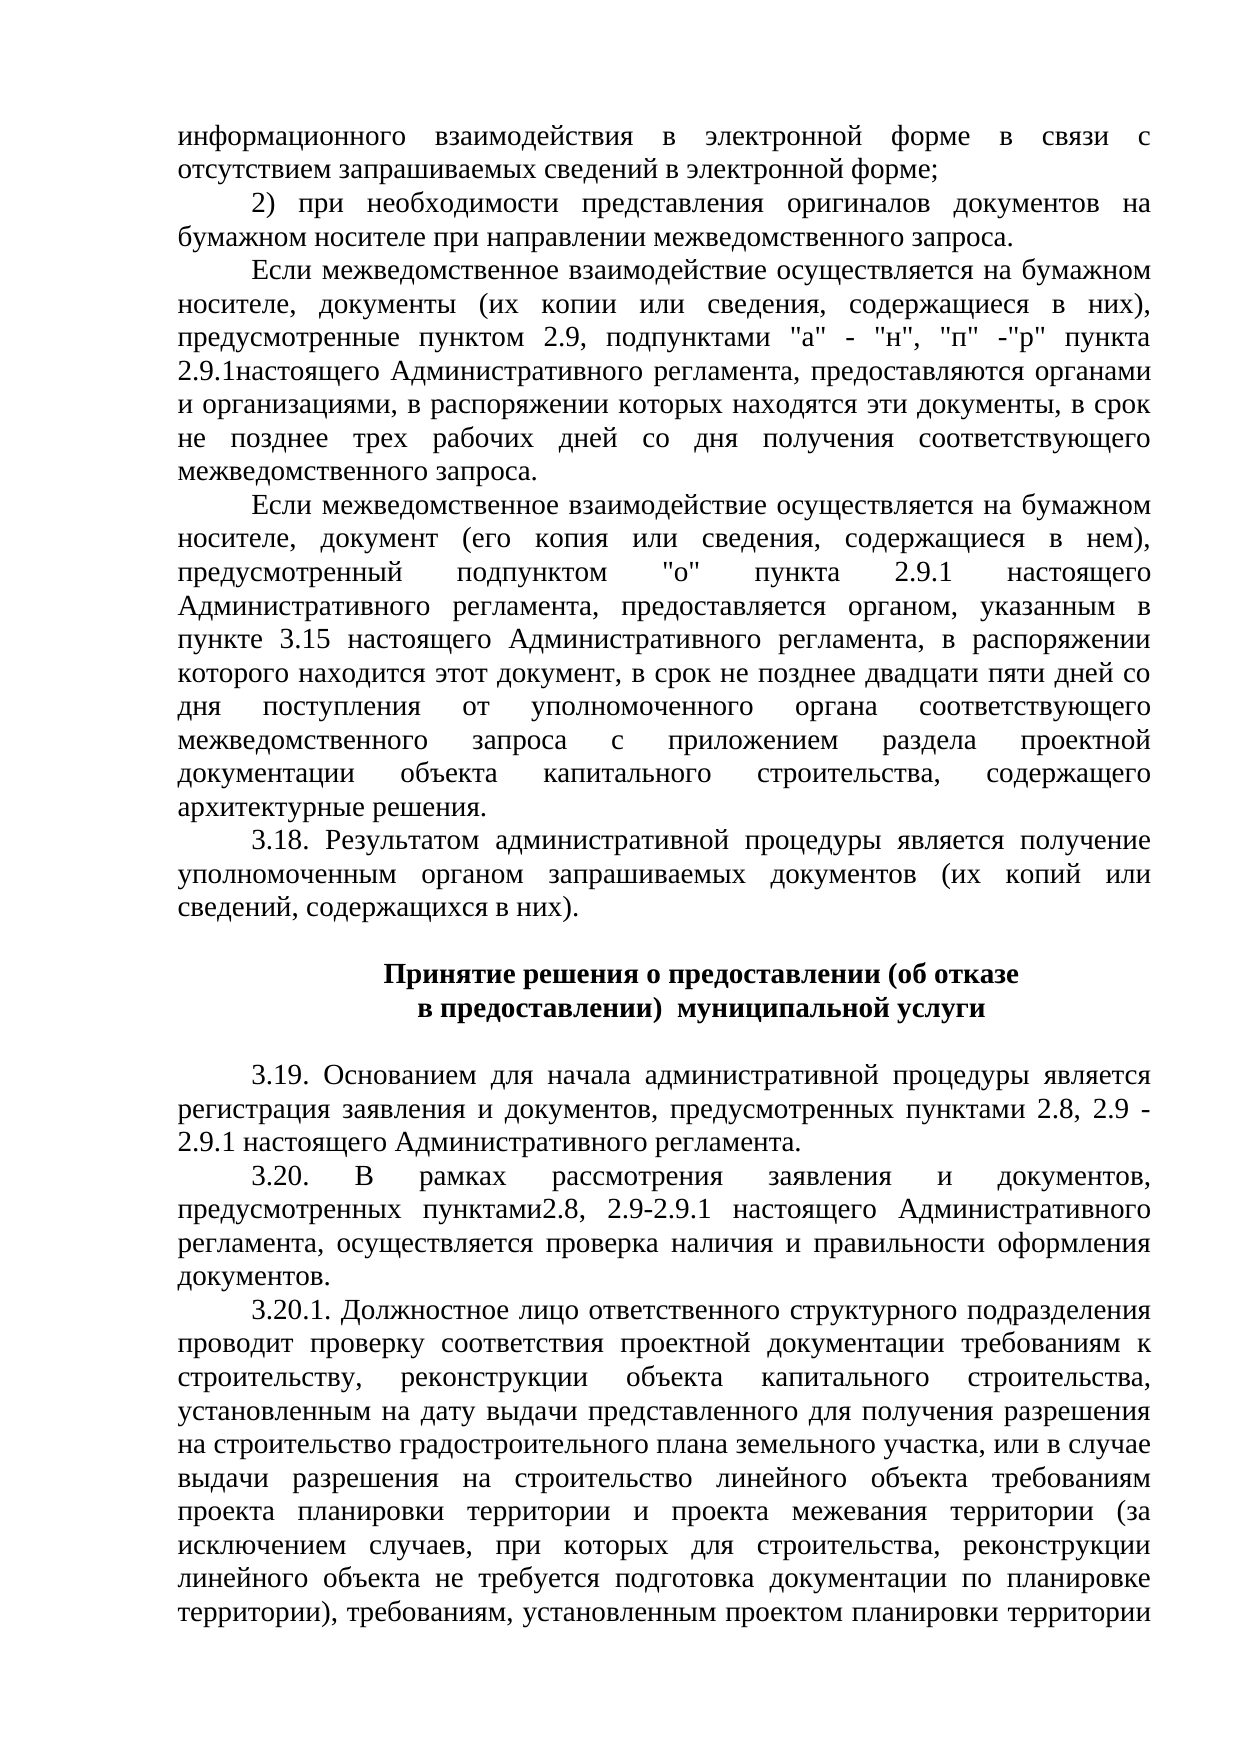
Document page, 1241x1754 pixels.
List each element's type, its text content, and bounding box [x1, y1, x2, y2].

text Принятие решения о предоставлении (об отказе [177, 957, 1152, 990]
text Если межведомственное взаимодействие осуществляется на бумажном носителе, документ (его копия или сведения, содержащиеся в нем), предусмотренный подпунктом "о" пункта 2.9.1 настоящего Административного регламента, предоставляется органом, указанным в пункте 3.15 настоящего Административного регламента, в распоряжении которого находится этот документ, в срок не позднее двадцати пяти дней со дня поступления от уполномоченного органа соответствующего межведомственного запроса с приложением раздела проектной документации объекта капитального строительства, содержащего архитектурные решения. [177, 487, 1152, 822]
text 2) при необходимости представления оригиналов документов на бумажном носителе при направлении межведомственного запроса. [177, 185, 1152, 252]
text 3.18. Результатом административной процедуры является получение уполномоченным органом запрашиваемых документов (их копий или сведений, содержащихся в них). [177, 822, 1152, 923]
text 3.19. Основанием для начала административной процедуры является регистрация заявления и документов, предусмотренных пунктами 2.8, 2.9 - 2.9.1 настоящего Административного регламента. [177, 1057, 1152, 1158]
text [177, 1292, 1152, 1627]
text Если межведомственное взаимодействие осуществляется на бумажном носителе, документы (их копии или сведения, содержащиеся в них), предусмотренные пунктом 2.9, подпунктами "а" - "н", "п" -"р" пункта 2.9.1настоящего Административного регламента, предоставляются органами и организациями, в распоряжении которых находятся эти документы, в срок не позднее трех рабочих дней со дня получения соответствующего межведомственного запроса. [177, 252, 1152, 487]
text в предоставлении) муниципальной услуги [177, 990, 1152, 1024]
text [177, 118, 1152, 185]
text 3.20. В рамках рассмотрения заявления и документов, предусмотренных пунктами2.8, 2.9-2.9.1 настоящего Административного регламента, осуществляется проверка наличия и правильности оформления документов. [177, 1158, 1152, 1292]
